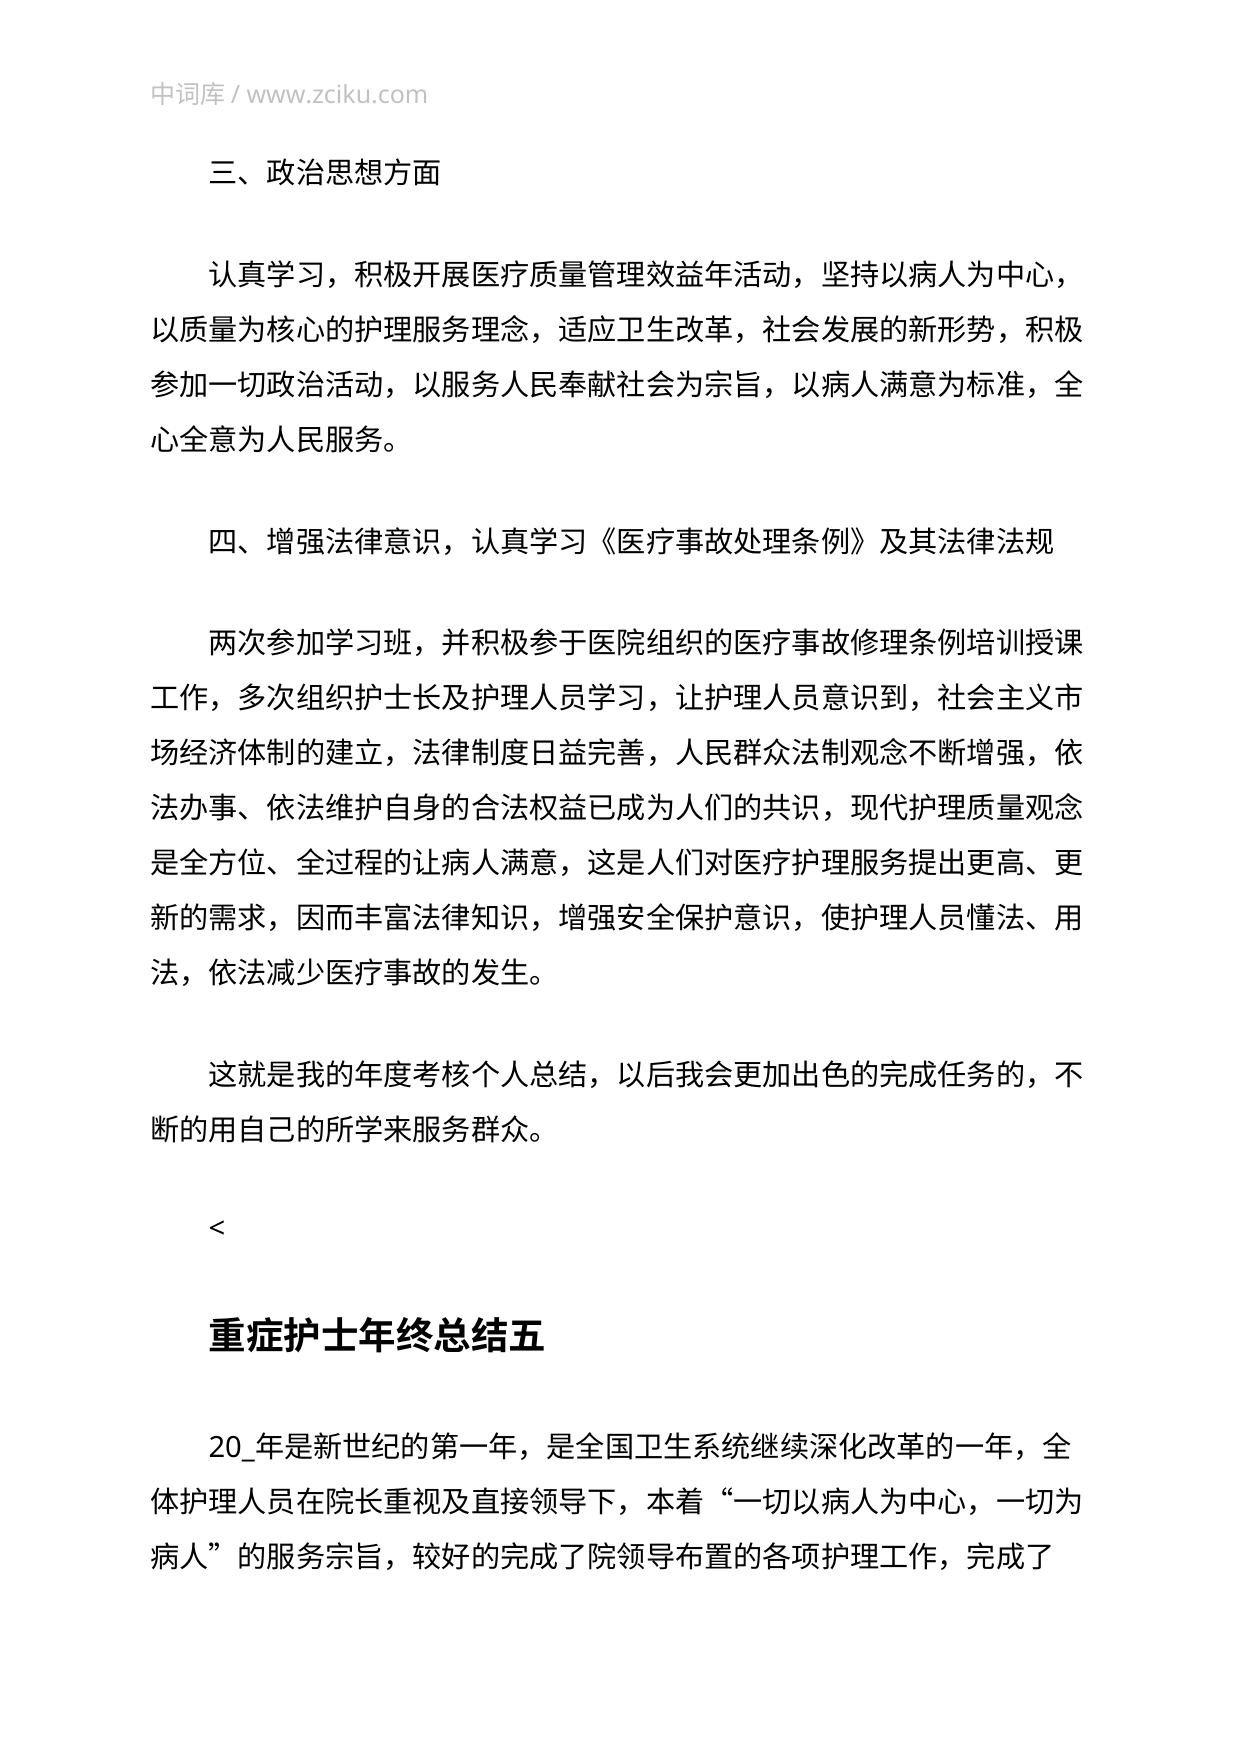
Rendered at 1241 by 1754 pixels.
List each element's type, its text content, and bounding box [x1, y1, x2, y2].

text 重症护士年终总结五 [150, 1306, 1090, 1361]
text 这就是我的年度考核个人总结，以后我会更加出色的完成任务的，不断的用自己的所学来服务群众。 [150, 1051, 1090, 1148]
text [150, 1424, 1090, 1576]
text < [150, 1208, 1090, 1247]
text 四、增强法律意识，认真学习《医疗事故处理条例》及其法律法规 [150, 518, 1090, 561]
text 认真学习，积极开展医疗质量管理效益年活动，坚持以病人为中心，以质量为核心的护理服务理念，适应卫生改革，社会发展的新形势，积极参加一切政治活动，以服务人民奉献社会为宗旨，以病人满意为标准，全心全意为人民服务。 [150, 252, 1090, 459]
text 三、政治思想方面 [150, 150, 1090, 192]
text 两次参加学习班，并积极参于医院组织的医疗事故修理条例培训授课工作，多次组织护士长及护理人员学习，让护理人员意识到，社会主义市场经济体制的建立，法律制度日益完善，人民群众法制观念不断增强，依法办事、依法维护自身的合法权益已成为人们的共识，现代护理质量观念是全方位、全过程的让病人满意，这是人们对医疗护理服务提出更高、更新的需求，因而丰富法律知识，增强安全保护意识，使护理人员懂法、用法，依法减少医疗事故的发生。 [150, 620, 1090, 992]
